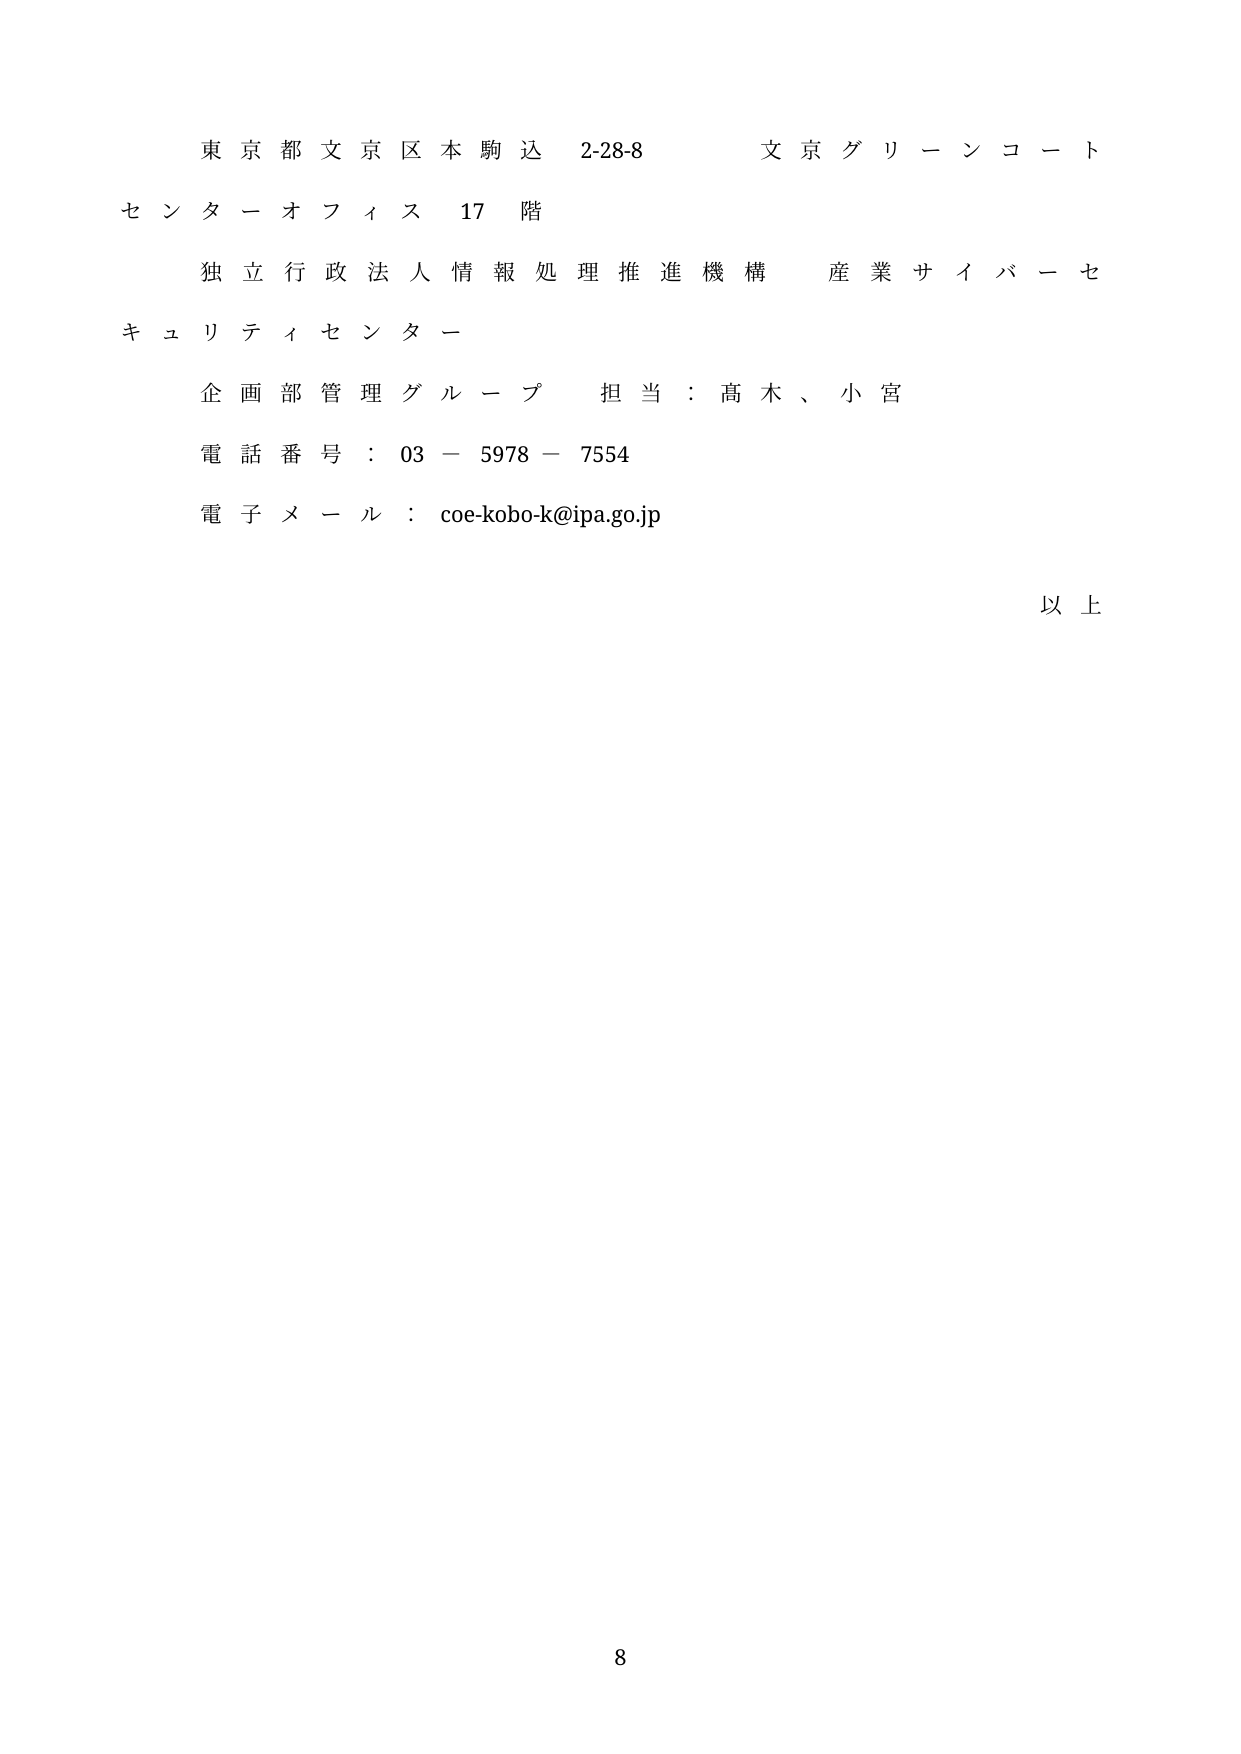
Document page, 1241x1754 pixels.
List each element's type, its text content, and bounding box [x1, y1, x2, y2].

text 独立行政法人情報処理推進機構 産業サイバーセキュリティセンター [120, 240, 1120, 362]
text 電子メール：coe-kobo-k@ipa.go.jp [120, 483, 1120, 543]
text 電話番号：03－5978－7554 [120, 422, 1120, 483]
text 以上 [120, 574, 1120, 634]
text 東京都文京区本駒込2-28-8 文京グリーンコートセンターオフィス17階 [120, 119, 1120, 240]
text 企画部管理グループ 担当：髙木、小宮 [120, 362, 1120, 422]
